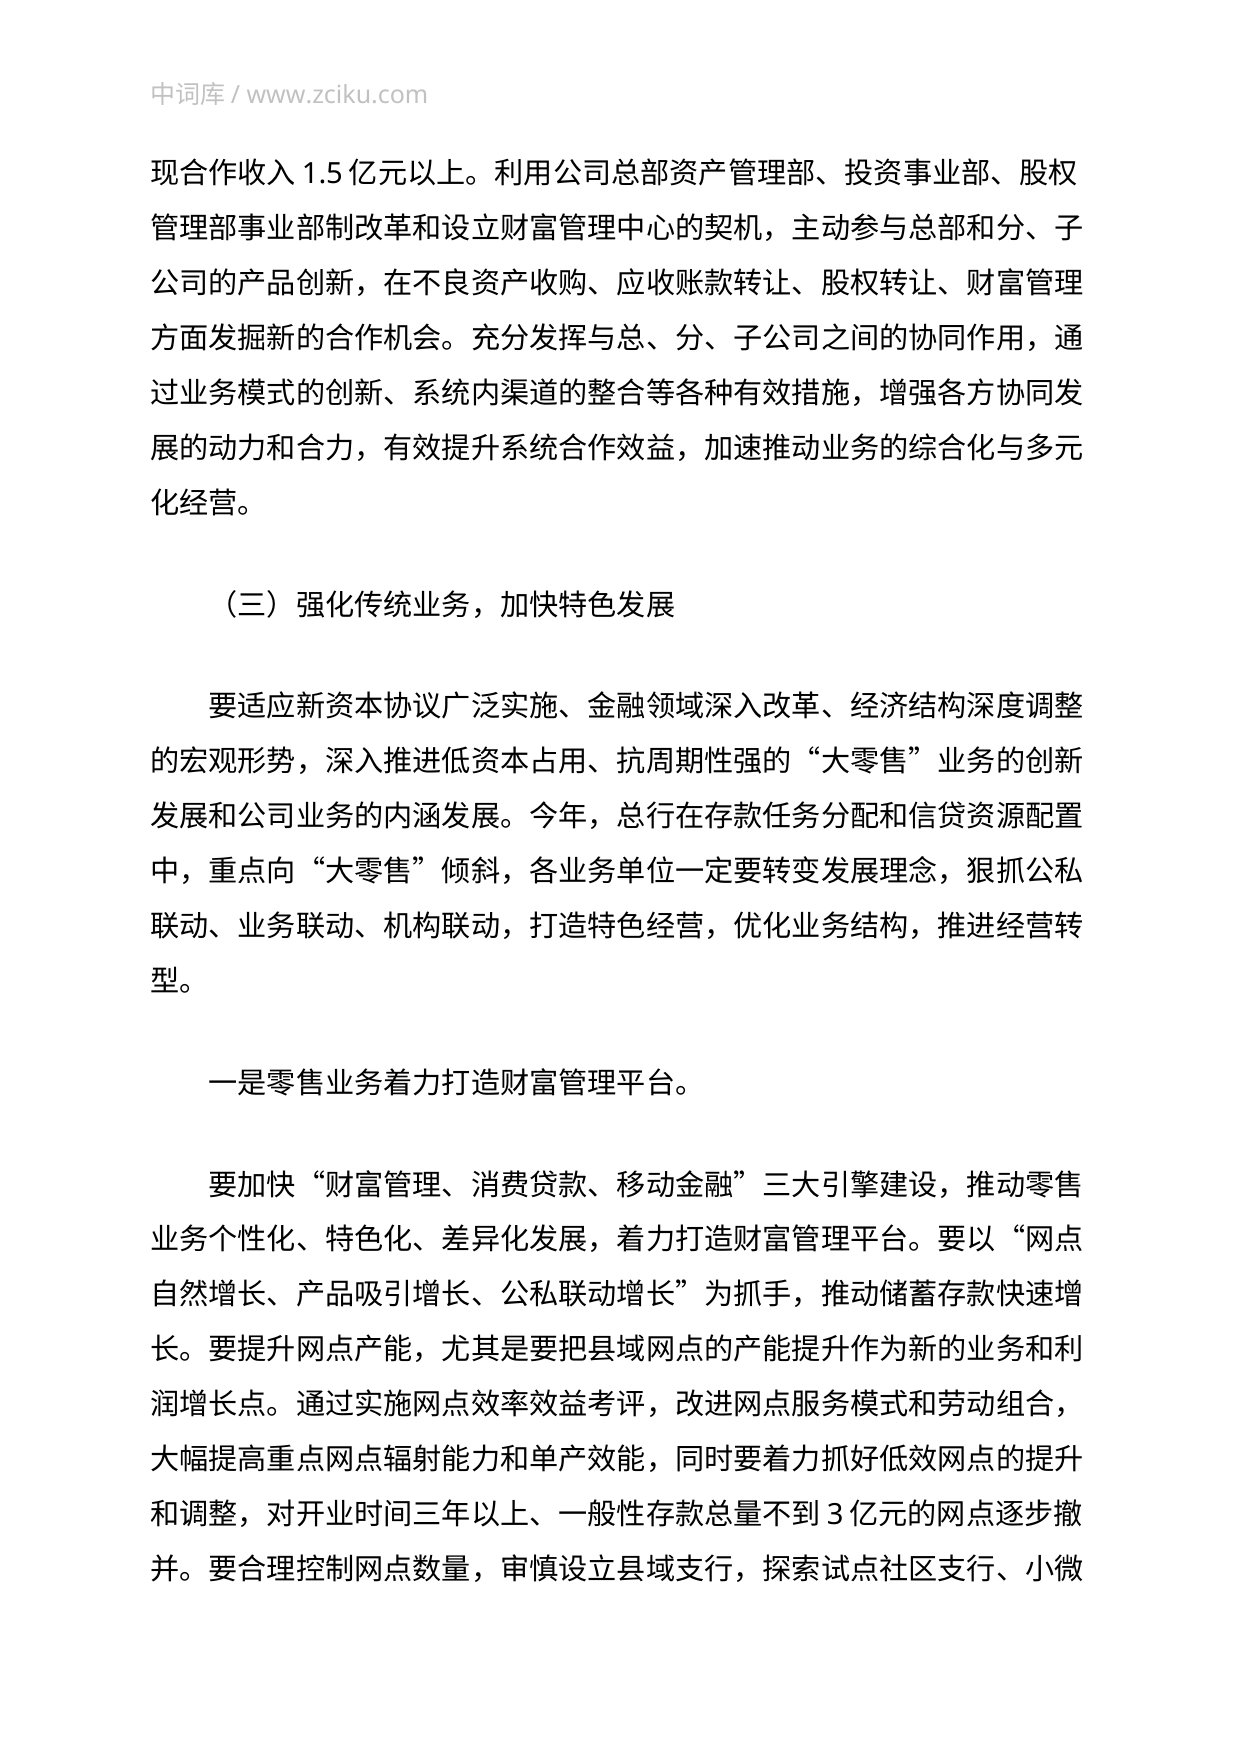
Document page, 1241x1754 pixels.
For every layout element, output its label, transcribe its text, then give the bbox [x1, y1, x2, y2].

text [150, 150, 1090, 522]
text （三）强化传统业务，加快特色发展 [150, 581, 1090, 623]
text 一是零售业务着力打造财富管理平台。 [150, 1059, 1090, 1102]
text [150, 1161, 1090, 1588]
text 要适应新资本协议广泛实施、金融领域深入改革、经济结构深度调整的宏观形势，深入推进低资本占用、抗周期性强的“大零售”业务的创新发展和公司业务的内涵发展。今年，总行在存款任务分配和信贷资源配置中，重点向“大零售”倾斜，各业务单位一定要转变发展理念，狠抓公私联动、业务联动、机构联动，打造特色经营，优化业务结构，推进经营转型。 [150, 683, 1090, 1000]
